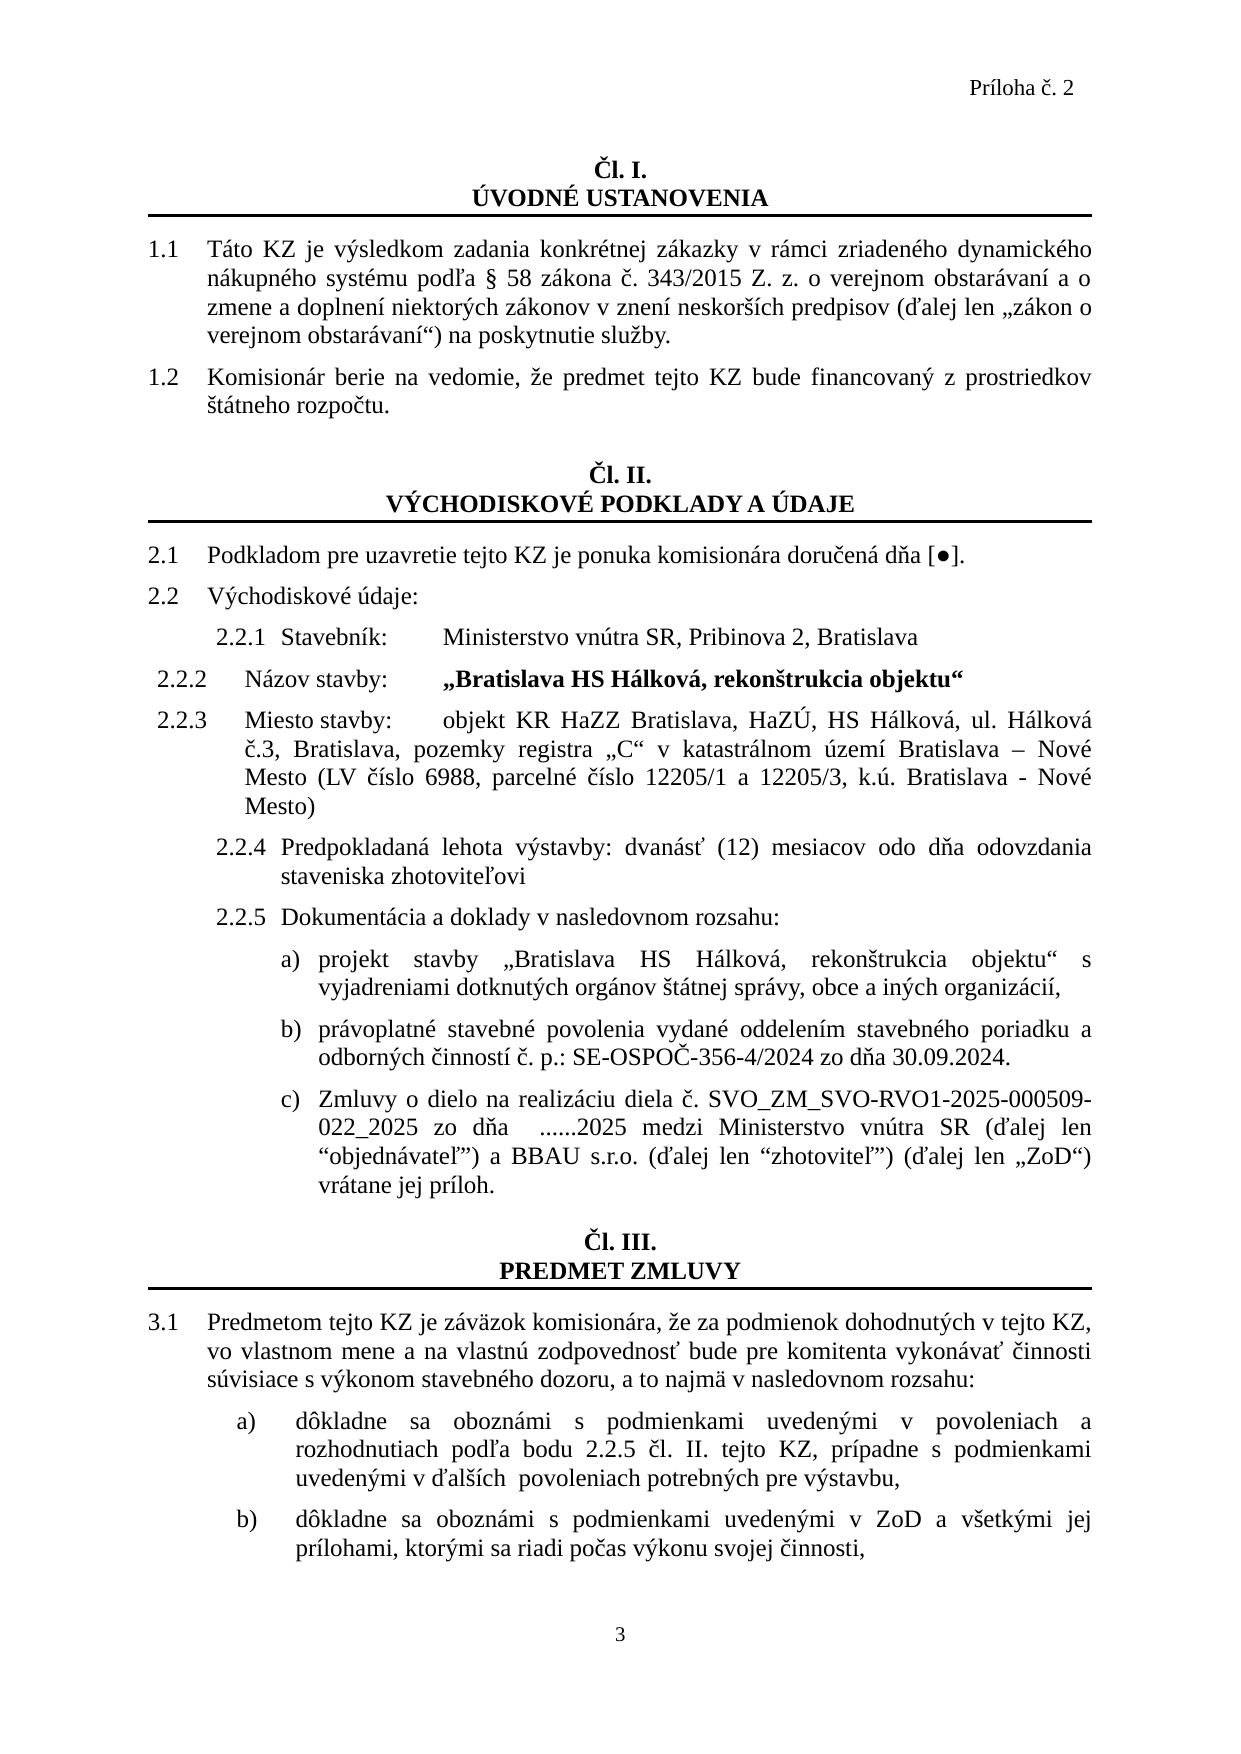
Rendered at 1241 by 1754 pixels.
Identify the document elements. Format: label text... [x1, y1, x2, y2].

list dôkladne sa oboznámi s podmienkami uvedenými v ZoD a všetkými jej prílohami, ktorými sa riadi počas výkonu svojej činnosti, [236, 1504, 1092, 1562]
list Zmluvy o dielo na realizáciu diela č. SVO_ZM_SVO-RVO1-2025-000509-022_2025 zo dňa ......2025 medzi Ministerstvo vnútra SR (ďalej len “objednávateľ”) a BBAU s.r.o. (ďalej len “zhotoviteľ”) (ďalej len „ZoD“) vrátane jej príloh. [281, 1084, 1092, 1199]
list Táto KZ je výsledkom zadania konkrétnej zákazky v rámci zriadeného dynamického nákupného systému podľa § 58 zákona č. 343/2015 Z. z. o verejnom obstarávaní a o zmene a doplnení niektorých zákonov v znení neskorších predpisov (ďalej len „zákon o verejnom obstarávaní“) na poskytnutie služby. [148, 234, 1092, 349]
text Čl. III. [148, 1227, 1092, 1256]
text PREDMET ZMLUVY [148, 1256, 1092, 1287]
list Predmetom tejto KZ je záväzok komisionára, že za podmienok dohodnutých v tejto KZ, vo vlastnom mene a na vlastnú zodpovednosť bude pre komitenta vykonávať činnosti súvisiace s výkonom stavebného dozoru, a to najmä v nasledovnom rozsahu: [148, 1307, 1092, 1393]
list Komisionár berie na vedomie, že predmet tejto KZ bude financovaný z prostriedkov štátneho rozpočtu. [148, 362, 1092, 419]
list dôkladne sa oboznámi s podmienkami uvedenými v povoleniach a rozhodnutiach podľa bodu 2.2.5 čl. II. tejto KZ, prípadne s podmienkami uvedenými v ďalších povoleniach potrebných pre výstavbu, [236, 1406, 1092, 1492]
list projekt stavby „Bratislava HS Hálková, rekonštrukcia objektu“ s vyjadreniami dotknutých orgánov štátnej správy, obce a iných organizácií, [281, 944, 1092, 1001]
text ÚVODNÉ USTANOVENIA [148, 183, 1092, 214]
text Čl. II. [148, 461, 1092, 489]
list Názov stavby: „Bratislava HS Hálková, rekonštrukcia objektu“ [207, 664, 1092, 692]
list Predpokladaná lehota výstavby: dvanásť (12) mesiacov odo dňa odovzdania staveniska zhotoviteľovi [266, 832, 1092, 890]
text Čl. I. [148, 155, 1092, 183]
list Miesto stavby: objekt KR HaZZ Bratislava, HaZÚ, HS Hálková, ul. Hálková č.3, Bratislava, pozemky registra „C“ v katastrálnom území Bratislava – Nové Mesto (LV číslo 6988, parcelné číslo 12205/1 a 12205/3, k.ú. Bratislava - Nové Mesto) [207, 705, 1092, 820]
list Podkladom pre uzavretie tejto KZ je ponuka komisionára doručená dňa [●]. [148, 540, 1092, 569]
list právoplatné stavebné povolenia vydané oddelením stavebného poriadku a odborných činností č. p.: SE-OSPOČ-356-4/2024 zo dňa 30.09.2024. [281, 1014, 1092, 1071]
text VÝCHODISKOVÉ PODKLADY A ÚDAJE [148, 489, 1092, 520]
list Východiskové údaje: [148, 581, 1092, 610]
list Stavebník: Ministerstvo vnútra SR, Pribinova 2, Bratislava [266, 622, 1092, 651]
list Dokumentácia a doklady v nasledovnom rozsahu: [266, 902, 1092, 931]
